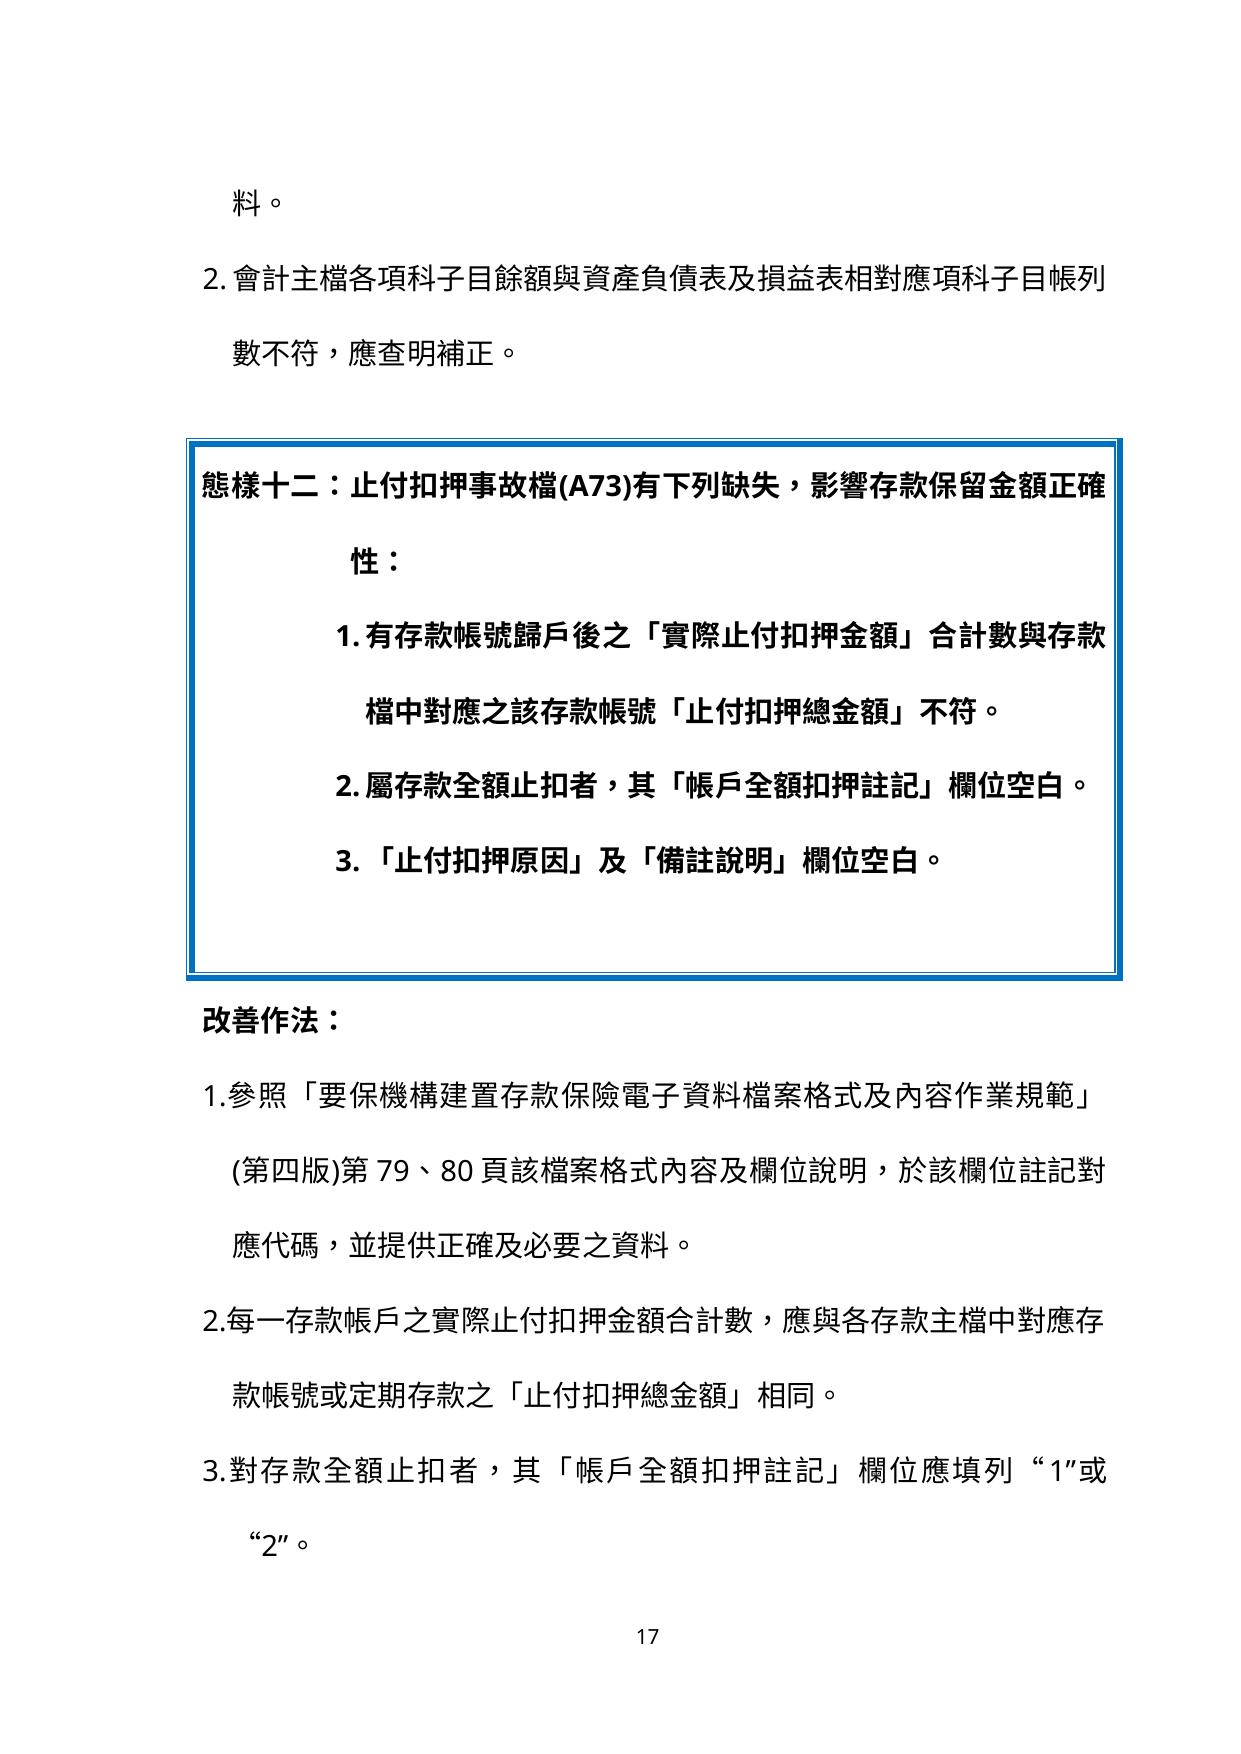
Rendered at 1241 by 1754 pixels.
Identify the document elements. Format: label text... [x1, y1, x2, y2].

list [202, 164, 1107, 239]
list 會計主檔各項科子目餘額與資產負債表及損益表相對應項科子目帳列數不符，應查明補正。 [202, 239, 1107, 389]
text 3.對存款全額止扣者，其「帳戶全額扣押註記」欄位應填列“1”或“2”。 [202, 1431, 1107, 1581]
text 2.每一存款帳戶之實際止付扣押金額合計數，應與各存款主檔中對應存款帳號或定期存款之「止付扣押總金額」相同。 [202, 1281, 1107, 1431]
table_header 態樣十二：止付扣押事故檔(A73)有下列缺失，影響存款保留金額正確性： 有存款帳號歸戶後之「實際止付扣押金額」合計數與存款檔中對應之該存款帳號「止付扣押總金額」不符。 屬存款全額止扣者，其「帳戶全額扣押註記」欄位空白。 「止付扣押原因」及「備註說明」欄位空白。 [195, 447, 1114, 972]
text 1.參照「要保機構建置存款保險電子資料檔案格式及內容作業規範」(第四版)第79、80頁該檔案格式內容及欄位說明，於該欄位註記對應代碼，並提供正確及必要之資料。 [202, 1056, 1107, 1281]
text 改善作法： [202, 981, 1107, 1056]
